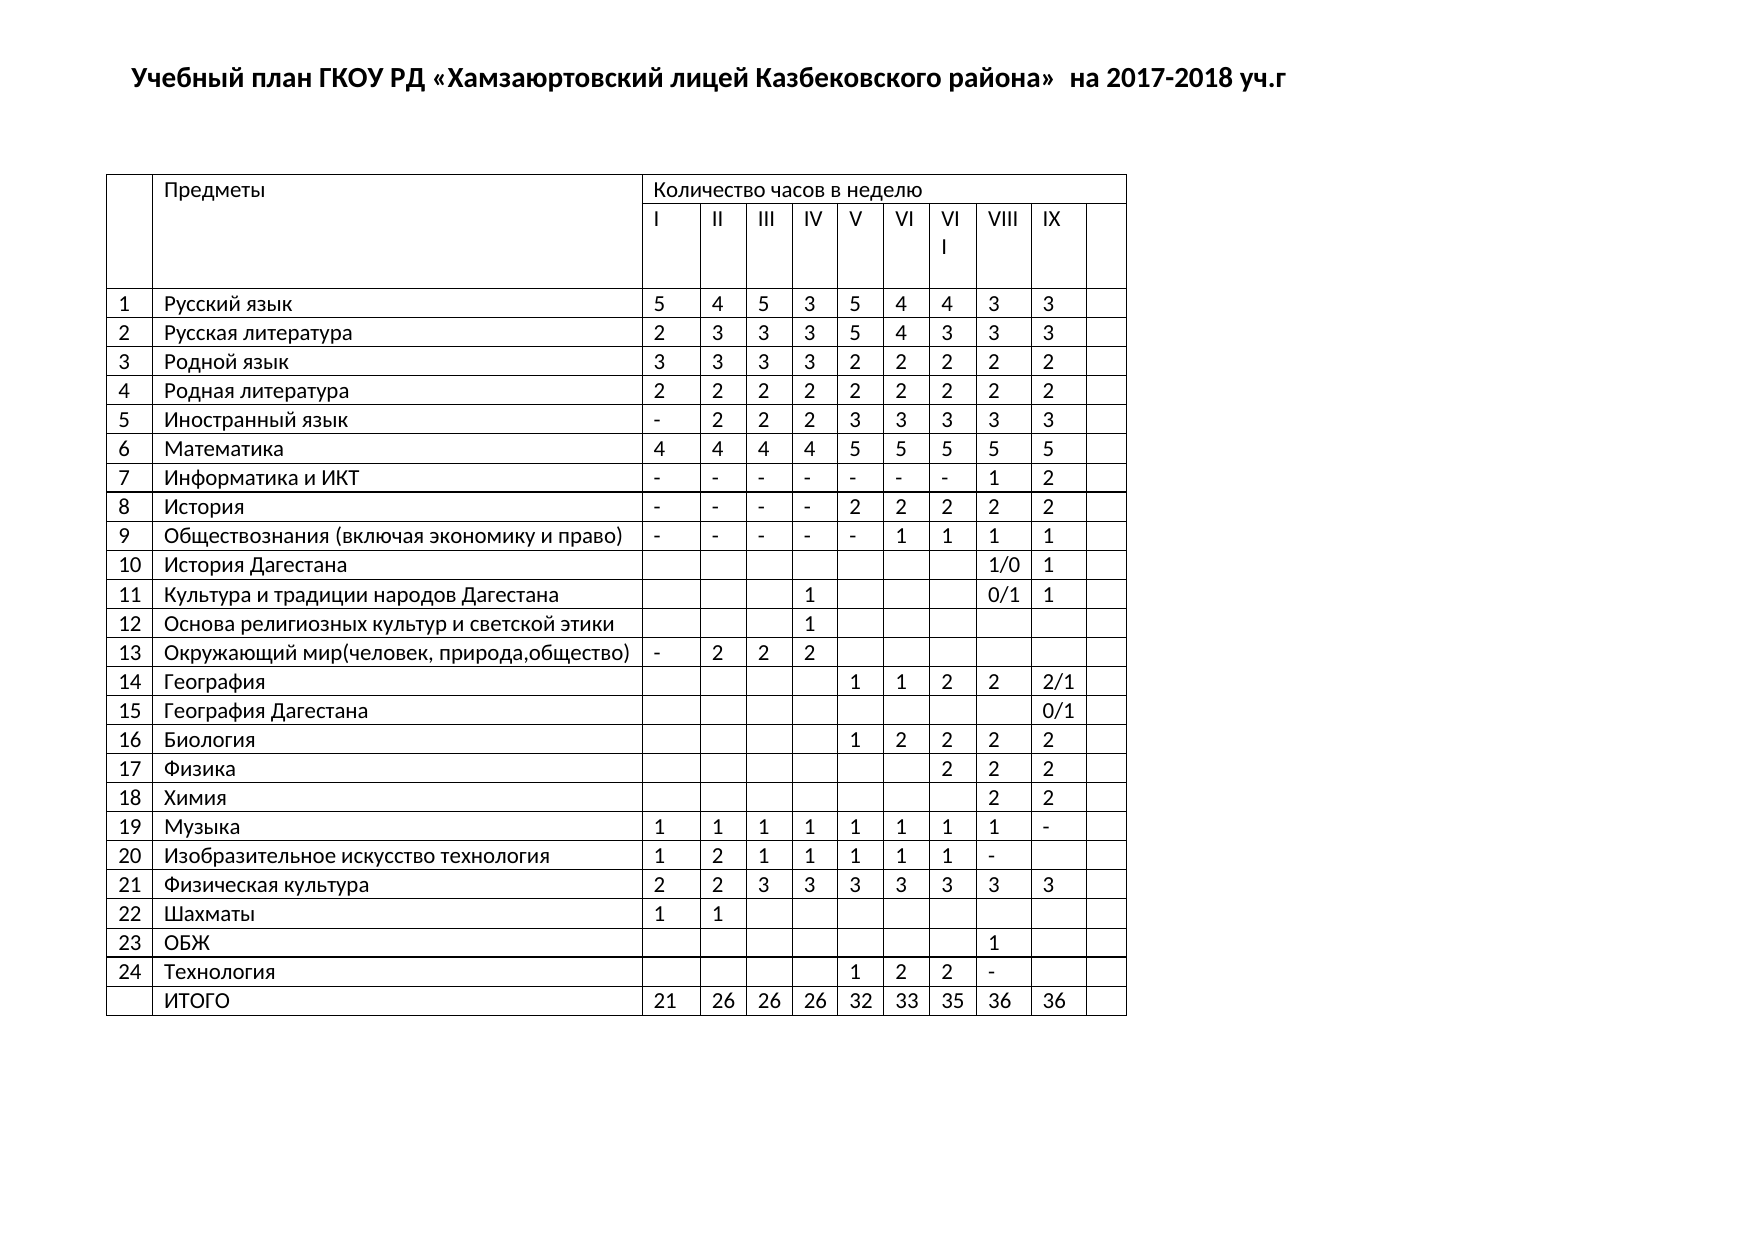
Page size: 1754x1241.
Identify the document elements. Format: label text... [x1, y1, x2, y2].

table_cell 26 [793, 987, 837, 1014]
table_cell 4 [884, 318, 929, 346]
table_cell VII [930, 204, 976, 288]
table_cell [1087, 841, 1126, 869]
table_cell 4 [643, 434, 700, 462]
table_cell 2 [838, 376, 883, 404]
table_cell 3 [977, 870, 1031, 898]
table_cell [1087, 289, 1126, 317]
table_cell [701, 580, 746, 608]
table_cell 9 [107, 522, 152, 549]
table_cell 2 [977, 783, 1031, 811]
table_cell [884, 754, 929, 782]
table_cell [838, 609, 883, 637]
table_cell 5 [747, 289, 792, 317]
table_cell 1 [701, 812, 746, 840]
table_cell [884, 696, 929, 724]
table_cell 2 [1032, 464, 1086, 491]
table_cell 4 [884, 289, 929, 317]
table_cell IX [1032, 204, 1086, 288]
table_cell [1087, 638, 1126, 666]
table_cell 14 [107, 667, 152, 695]
table_cell V [838, 204, 883, 288]
table_cell Шахматы [153, 899, 642, 927]
table_cell - [701, 522, 746, 549]
table_cell [701, 929, 746, 956]
table_cell [1087, 434, 1126, 462]
table_cell - [1032, 812, 1086, 840]
table_cell 5 [107, 405, 152, 433]
table_cell 16 [107, 725, 152, 753]
table_cell [1087, 551, 1126, 579]
table_cell [838, 696, 883, 724]
table_cell [930, 580, 976, 608]
table_cell - [643, 638, 700, 666]
table_cell [1087, 958, 1126, 986]
table_cell [793, 725, 837, 753]
table_cell 2 [930, 376, 976, 404]
table_cell 26 [747, 987, 792, 1014]
table_cell Основа религиозных культур и светской этики [153, 609, 642, 637]
table_cell 26 [701, 987, 746, 1014]
table_cell 1 [838, 841, 883, 869]
table_cell 6 [107, 434, 152, 462]
table_cell [793, 958, 837, 986]
table_cell [1087, 812, 1126, 840]
table_cell - [747, 493, 792, 521]
table_cell 18 [107, 783, 152, 811]
table_cell [747, 696, 792, 724]
table_cell 24 [107, 958, 152, 986]
table_cell 2 [1032, 347, 1086, 375]
table_cell - [838, 464, 883, 491]
table_cell 1 [1032, 551, 1086, 579]
table_cell Физика [153, 754, 642, 782]
table_cell 3 [1032, 405, 1086, 433]
table_cell 3 [701, 347, 746, 375]
table_cell 3 [838, 405, 883, 433]
table_cell [838, 783, 883, 811]
table_cell [747, 609, 792, 637]
table_cell 21 [107, 870, 152, 898]
table_cell [930, 551, 976, 579]
table_cell [884, 580, 929, 608]
table_cell 1/0 [977, 551, 1031, 579]
table_cell [701, 696, 746, 724]
table_cell [1087, 204, 1126, 288]
table_cell [1032, 841, 1086, 869]
table_cell [1087, 929, 1126, 956]
table_cell - [977, 841, 1031, 869]
table_cell 1 [793, 609, 837, 637]
table_cell 1 [930, 522, 976, 549]
table_cell [977, 696, 1031, 724]
table_cell [884, 929, 929, 956]
table_cell 1 [838, 667, 883, 695]
table_cell 3 [747, 347, 792, 375]
table_cell 0/1 [1032, 696, 1086, 724]
table_cell 3 [643, 347, 700, 375]
table_cell 2 [930, 347, 976, 375]
table_cell [701, 725, 746, 753]
table_cell [930, 783, 976, 811]
table_cell 3 [977, 289, 1031, 317]
table_cell [701, 958, 746, 986]
table_cell География Дагестана [153, 696, 642, 724]
table_cell 3 [930, 405, 976, 433]
table_cell 1 [977, 812, 1031, 840]
table_cell 17 [107, 754, 152, 782]
table_cell 2 [1032, 783, 1086, 811]
table_cell [930, 929, 976, 956]
table_cell [1087, 987, 1126, 1014]
table_cell 36 [977, 987, 1031, 1014]
table_cell - [701, 464, 746, 491]
table_cell 5 [838, 318, 883, 346]
table_cell Окружающий мир(человек, природа,общество) [153, 638, 642, 666]
table_cell [1087, 318, 1126, 346]
table_cell 1 [884, 812, 929, 840]
table_cell 13 [107, 638, 152, 666]
table_cell [747, 725, 792, 753]
table_cell [1087, 522, 1126, 549]
table_cell 2 [107, 318, 152, 346]
table_cell Родной язык [153, 347, 642, 375]
table_cell [1087, 580, 1126, 608]
table_cell 15 [107, 696, 152, 724]
table_cell - [793, 464, 837, 491]
table_cell 1 [643, 812, 700, 840]
table_cell Музыка [153, 812, 642, 840]
table_cell 2 [793, 638, 837, 666]
table_cell [1032, 899, 1086, 927]
table_cell 2 [1032, 376, 1086, 404]
table_cell 2 [884, 958, 929, 986]
table_cell 36 [1032, 987, 1086, 1014]
table_cell Химия [153, 783, 642, 811]
table_cell 1 [930, 841, 976, 869]
table_cell [643, 696, 700, 724]
table_cell 33 [884, 987, 929, 1014]
table_cell [1087, 725, 1126, 753]
table_cell [747, 899, 792, 927]
table_cell 5 [643, 289, 700, 317]
table_cell [643, 667, 700, 695]
table_cell [1087, 667, 1126, 695]
table_cell 2 [884, 376, 929, 404]
table_cell 3 [838, 870, 883, 898]
table_cell 3 [930, 870, 976, 898]
table_cell Родная литература [153, 376, 642, 404]
table_cell - [930, 464, 976, 491]
table_cell 2 [643, 870, 700, 898]
table_cell [793, 929, 837, 956]
table_cell [793, 899, 837, 927]
table_cell - [643, 493, 700, 521]
table_cell [701, 667, 746, 695]
table_cell 2 [701, 841, 746, 869]
table_header [107, 175, 152, 288]
table_cell [930, 609, 976, 637]
table_cell 1 [884, 841, 929, 869]
table_cell 2 [793, 405, 837, 433]
table_cell 1 [643, 899, 700, 927]
table_cell I [643, 204, 700, 288]
table_cell 21 [643, 987, 700, 1014]
table_cell 2 [930, 754, 976, 782]
table_cell 5 [1032, 434, 1086, 462]
table_cell [838, 580, 883, 608]
table_cell Математика [153, 434, 642, 462]
table_cell 1 [747, 812, 792, 840]
text Учебный план ГКОУ РД «Хамзаюртовский лицей Казбековского района» на 2017-2018 уч.г [118, 59, 1636, 95]
table_cell 1 [977, 929, 1031, 956]
table_cell - [747, 464, 792, 491]
table_cell 32 [838, 987, 883, 1014]
table_cell 2 [747, 376, 792, 404]
table_cell [1087, 783, 1126, 811]
table_cell 1 [793, 580, 837, 608]
table_cell [1087, 376, 1126, 404]
table_cell [643, 580, 700, 608]
table_cell История Дагестана [153, 551, 642, 579]
table_cell 1 [884, 667, 929, 695]
table_cell 1 [1032, 580, 1086, 608]
table_cell 3 [793, 347, 837, 375]
table_cell 7 [107, 464, 152, 491]
table_cell 2 [643, 376, 700, 404]
table_cell [838, 638, 883, 666]
table_cell [930, 899, 976, 927]
table_cell 2 [701, 376, 746, 404]
table_cell 5 [930, 434, 976, 462]
table_cell 2 [977, 725, 1031, 753]
table_cell 2 [884, 347, 929, 375]
table_cell [1087, 347, 1126, 375]
table_cell [930, 696, 976, 724]
table_cell 1 [884, 522, 929, 549]
table_cell 1 [930, 812, 976, 840]
table_cell [884, 609, 929, 637]
table_cell 2 [977, 667, 1031, 695]
table_cell 0/1 [977, 580, 1031, 608]
table_cell Физическая культура [153, 870, 642, 898]
table_cell [977, 609, 1031, 637]
table_cell - [643, 405, 700, 433]
table_cell [930, 638, 976, 666]
table_cell [1087, 899, 1126, 927]
table_cell - [838, 522, 883, 549]
table_cell - [643, 522, 700, 549]
table_cell 1 [838, 812, 883, 840]
table_cell 3 [977, 405, 1031, 433]
table_cell 3 [747, 318, 792, 346]
table_cell [1032, 638, 1086, 666]
table_cell 3 [793, 289, 837, 317]
table_cell [747, 551, 792, 579]
table_cell 11 [107, 580, 152, 608]
table_cell - [793, 522, 837, 549]
table_cell [884, 899, 929, 927]
table_cell - [884, 464, 929, 491]
table_cell 1 [793, 841, 837, 869]
table_cell [838, 754, 883, 782]
table_cell - [977, 958, 1031, 986]
table_cell [1087, 609, 1126, 637]
table_cell 3 [1032, 289, 1086, 317]
table_cell [1032, 929, 1086, 956]
table_cell VI [884, 204, 929, 288]
table_cell Технология [153, 958, 642, 986]
table_cell 3 [701, 318, 746, 346]
table_cell 3 [747, 870, 792, 898]
table_cell III [747, 204, 792, 288]
table_cell 5 [838, 289, 883, 317]
table_cell 2 [977, 376, 1031, 404]
table_cell [643, 754, 700, 782]
table_cell 4 [793, 434, 837, 462]
table_cell 4 [747, 434, 792, 462]
table_cell 5 [977, 434, 1031, 462]
table_cell 8 [107, 493, 152, 521]
table_cell [977, 638, 1031, 666]
table_cell 2 [884, 725, 929, 753]
table_cell ИТОГО [153, 987, 642, 1014]
table_cell [643, 551, 700, 579]
table_cell [977, 899, 1031, 927]
table_cell 3 [1032, 318, 1086, 346]
table_cell 23 [107, 929, 152, 956]
table_cell 1 [1032, 522, 1086, 549]
table_cell 3 [884, 405, 929, 433]
table_cell 2/1 [1032, 667, 1086, 695]
table_cell Обществознания (включая экономику и право) [153, 522, 642, 549]
table_cell Информатика и ИКТ [153, 464, 642, 491]
table_cell II [701, 204, 746, 288]
table_cell 3 [884, 870, 929, 898]
table_cell [747, 958, 792, 986]
table_cell 5 [838, 434, 883, 462]
table_cell [838, 551, 883, 579]
table_cell [701, 754, 746, 782]
table_cell 19 [107, 812, 152, 840]
table_cell 35 [930, 987, 976, 1014]
table_cell - [701, 493, 746, 521]
table_cell - [643, 464, 700, 491]
table_cell [884, 783, 929, 811]
table_cell [793, 696, 837, 724]
table_cell 3 [793, 318, 837, 346]
table_cell - [793, 493, 837, 521]
table_cell [838, 899, 883, 927]
table_cell 2 [930, 493, 976, 521]
table_cell 2 [838, 493, 883, 521]
table_cell 2 [977, 347, 1031, 375]
table_cell [1087, 696, 1126, 724]
table_cell 1 [977, 522, 1031, 549]
table_cell [701, 551, 746, 579]
table_cell VIII [977, 204, 1031, 288]
table_cell История [153, 493, 642, 521]
table_cell 5 [884, 434, 929, 462]
table_cell 1 [838, 725, 883, 753]
table_cell 2 [884, 493, 929, 521]
table_cell 2 [1032, 493, 1086, 521]
table_cell [701, 783, 746, 811]
table_cell 1 [977, 464, 1031, 491]
table_cell 2 [793, 376, 837, 404]
table_cell 4 [930, 289, 976, 317]
table_cell [643, 609, 700, 637]
table_cell IV [793, 204, 837, 288]
table_cell 2 [838, 347, 883, 375]
table_cell [643, 929, 700, 956]
table_cell [747, 754, 792, 782]
table_cell [701, 609, 746, 637]
table_cell 3 [793, 870, 837, 898]
table_cell [838, 929, 883, 956]
table_cell 2 [977, 493, 1031, 521]
table_cell [747, 580, 792, 608]
table_cell 1 [747, 841, 792, 869]
table_cell Биология [153, 725, 642, 753]
table_cell 1 [107, 289, 152, 317]
table_cell 12 [107, 609, 152, 637]
table_cell Изобразительное искусство технология [153, 841, 642, 869]
table_cell 4 [701, 289, 746, 317]
table_cell 2 [977, 754, 1031, 782]
table_cell [884, 551, 929, 579]
table_cell 1 [701, 899, 746, 927]
table_cell 2 [930, 958, 976, 986]
table_cell 20 [107, 841, 152, 869]
table_cell География [153, 667, 642, 695]
table_cell [747, 783, 792, 811]
table_cell [643, 958, 700, 986]
table_cell 3 [930, 318, 976, 346]
table_cell [1087, 870, 1126, 898]
table_cell 22 [107, 899, 152, 927]
table_cell [793, 551, 837, 579]
table_cell ОБЖ [153, 929, 642, 956]
table_cell [1032, 958, 1086, 986]
table_cell [643, 725, 700, 753]
table_cell 2 [643, 318, 700, 346]
table_cell [1087, 464, 1126, 491]
table_cell [747, 667, 792, 695]
table_cell [1087, 405, 1126, 433]
table_cell 4 [701, 434, 746, 462]
table_cell [643, 783, 700, 811]
table_cell 2 [747, 638, 792, 666]
table_cell [793, 783, 837, 811]
table_cell 3 [977, 318, 1031, 346]
table_cell - [747, 522, 792, 549]
table_cell Культура и традиции народов Дагестана [153, 580, 642, 608]
table_cell [793, 667, 837, 695]
table_cell 2 [701, 405, 746, 433]
table_cell 2 [930, 667, 976, 695]
table_cell Иностранный язык [153, 405, 642, 433]
table_cell 2 [701, 638, 746, 666]
table_cell 1 [838, 958, 883, 986]
table_cell 3 [1032, 870, 1086, 898]
table_cell [1087, 754, 1126, 782]
table_cell 2 [747, 405, 792, 433]
table_cell [884, 638, 929, 666]
table_cell Русская литература [153, 318, 642, 346]
table_cell Русский язык [153, 289, 642, 317]
table_cell [1087, 493, 1126, 521]
table_cell 1 [793, 812, 837, 840]
table_cell 3 [107, 347, 152, 375]
table_cell [747, 929, 792, 956]
table_cell [107, 987, 152, 1014]
table_cell 10 [107, 551, 152, 579]
table_cell [793, 754, 837, 782]
table_cell 2 [1032, 725, 1086, 753]
table_cell 4 [107, 376, 152, 404]
table_header Предметы [153, 175, 642, 288]
table_cell 2 [1032, 754, 1086, 782]
table_cell 2 [701, 870, 746, 898]
table_cell 1 [643, 841, 700, 869]
table_cell [1032, 609, 1086, 637]
table_header Количество часов в неделю [643, 175, 1126, 203]
table_cell 2 [930, 725, 976, 753]
